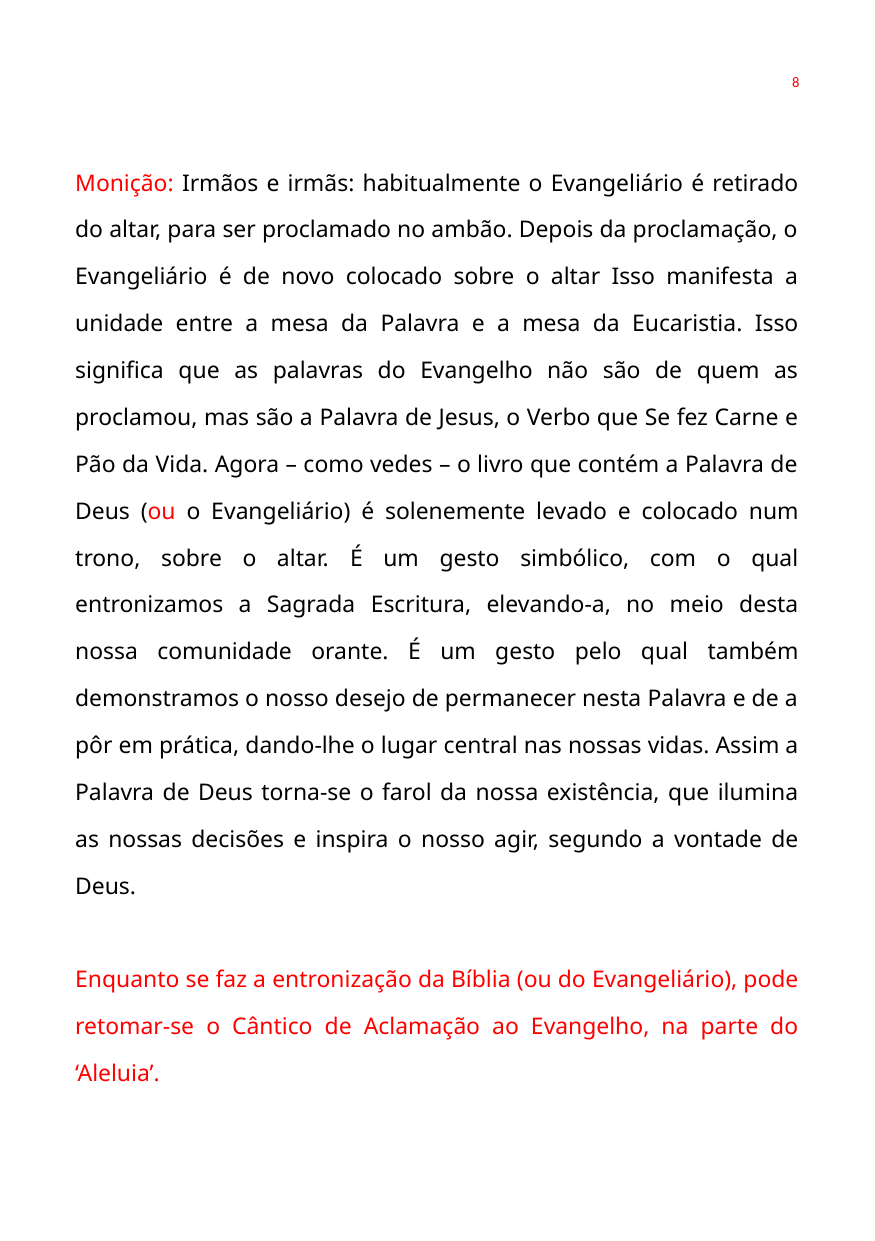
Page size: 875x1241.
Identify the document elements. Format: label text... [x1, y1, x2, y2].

text Enquanto se faz a entronização da Bíblia (ou do Evangeliário), pode retomar-se o Cântico de Aclamação ao Evangelho, na parte do ‘Aleluia’. [75, 963, 799, 1088]
text Monição: Irmãos e irmãs: habitualmente o Evangeliário é retirado do altar, para ser proclamado no ambão. Depois da proclamação, o Evangeliário é de novo colocado sobre o altar Isso manifesta a unidade entre a mesa da Palavra e a mesa da Eucaristia. Isso significa que as palavras do Evangelho não são de quem as proclamou, mas são a Palavra de Jesus, o Verbo que Se fez Carne e Pão da Vida. Agora – como vedes – o livro que contém a Palavra de Deus (ou o Evangeliário) é solenemente levado e colocado num trono, sobre o altar. É um gesto simbólico, com o qual entronizamos a Sagrada Escritura, elevando-a, no meio desta nossa comunidade orante. É um gesto pelo qual também demonstramos o nosso desejo de permanecer nesta Palavra e de a pôr em prática, dando-lhe o lugar central nas nossas vidas. Assim a Palavra de Deus torna-se o farol da nossa existência, que ilumina as nossas decisões e inspira o nosso agir, segundo a vontade de Deus. [75, 166, 799, 901]
